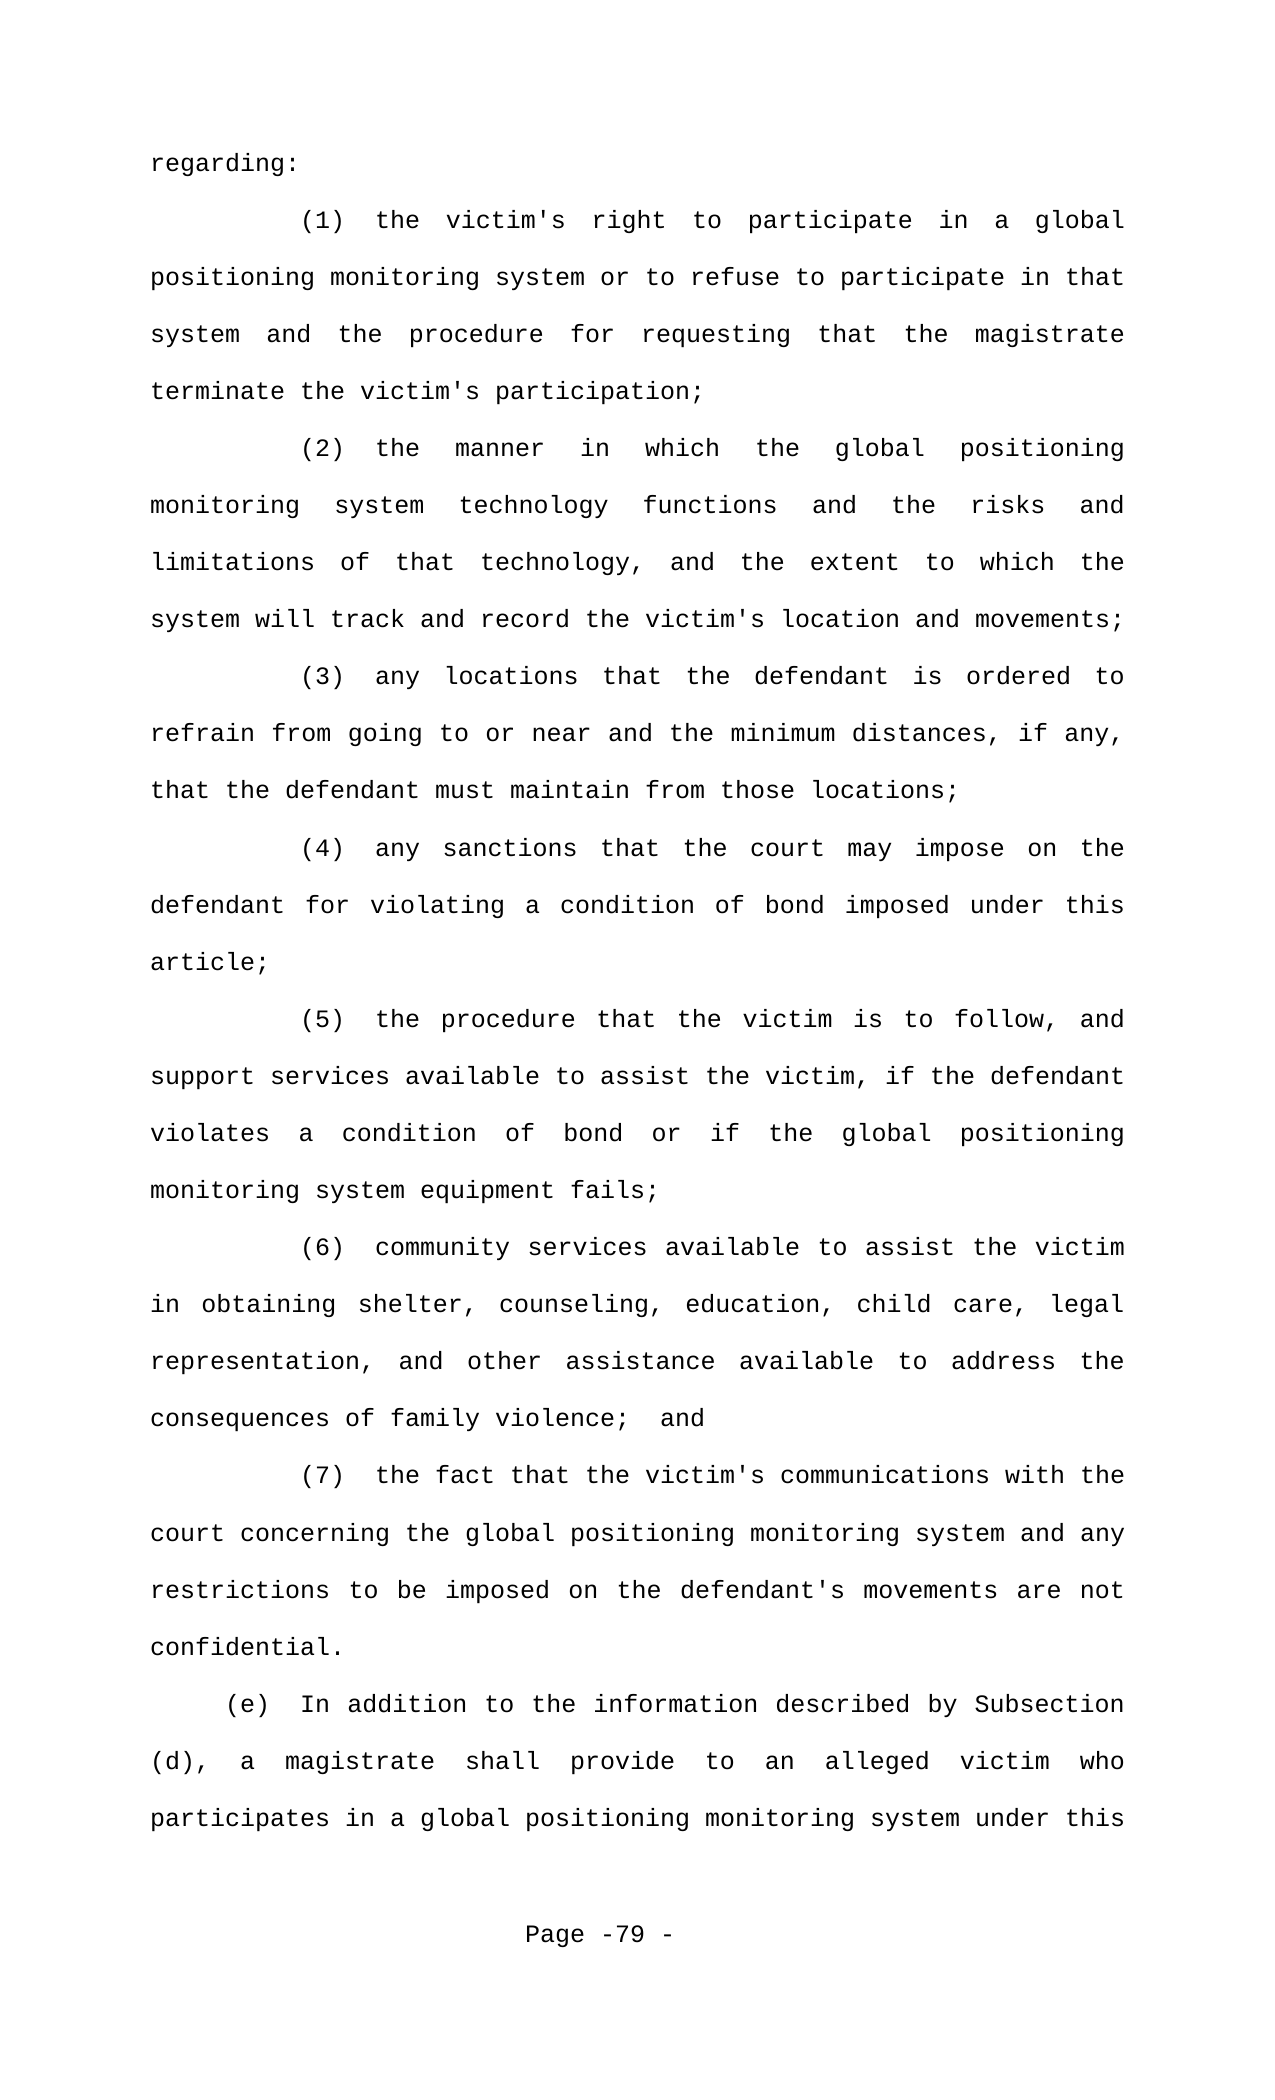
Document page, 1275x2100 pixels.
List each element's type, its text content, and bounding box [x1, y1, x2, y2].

text (2) the manner in which the global positioning monitoring system technology functions and the risks and limitations of that technology, and the extent to which the system will track and record the victim's location and movements; [150, 435, 1125, 635]
text (1) the victim's right to participate in a global positioning monitoring system or to refuse to participate in that system and the procedure for requesting that the magistrate terminate the victim's participation; [150, 207, 1125, 407]
text (7) the fact that the victim's communications with the court concerning the global positioning monitoring system and any restrictions to be imposed on the defendant's movements are not confidential. [150, 1463, 1125, 1663]
text (6) community services available to assist the victim in obtaining shelter, counseling, education, child care, legal representation, and other assistance available to address the consequences of family violence; and [150, 1234, 1125, 1434]
text (4) any sanctions that the court may impose on the defendant for violating a condition of bond imposed under this article; [150, 835, 1125, 978]
text (5) the procedure that the victim is to follow, and support services available to assist the victim, if the defendant violates a condition of bond or if the global positioning monitoring system equipment fails; [150, 1006, 1125, 1206]
text (d) Before imposing a condition described by Subsection (b)(3), a magistrate must provide to an alleged victim information regarding: [150, 150, 1125, 178]
text (3) any locations that the defendant is ordered to refrain from going to or near and the minimum distances, if any, that the defendant must maintain from those locations; [150, 664, 1125, 806]
